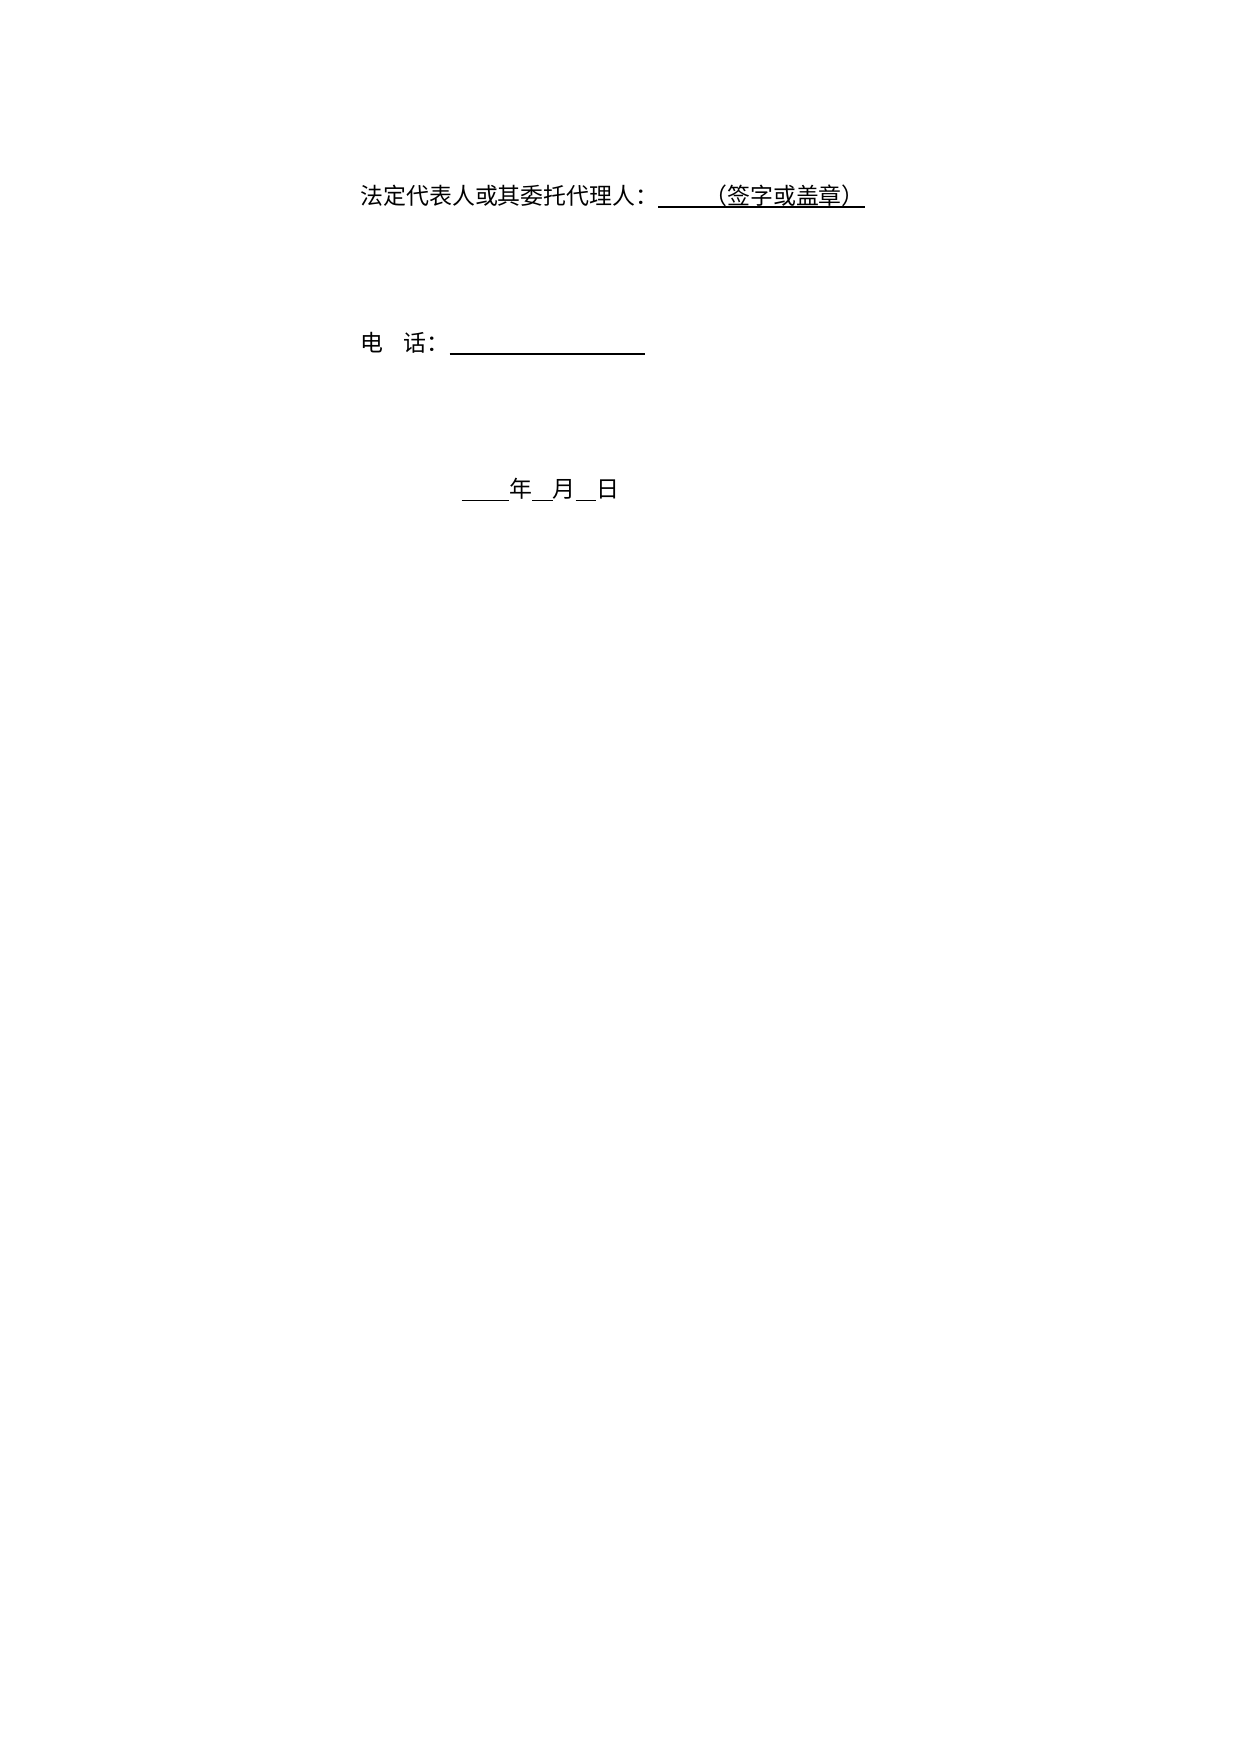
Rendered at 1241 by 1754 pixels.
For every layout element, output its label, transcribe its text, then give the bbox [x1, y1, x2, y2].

text 法定代表人或其委托代理人： （签字或盖章） [187, 162, 1053, 227]
text 电 话： [187, 309, 1053, 374]
text 年 月 日 [187, 455, 1053, 520]
